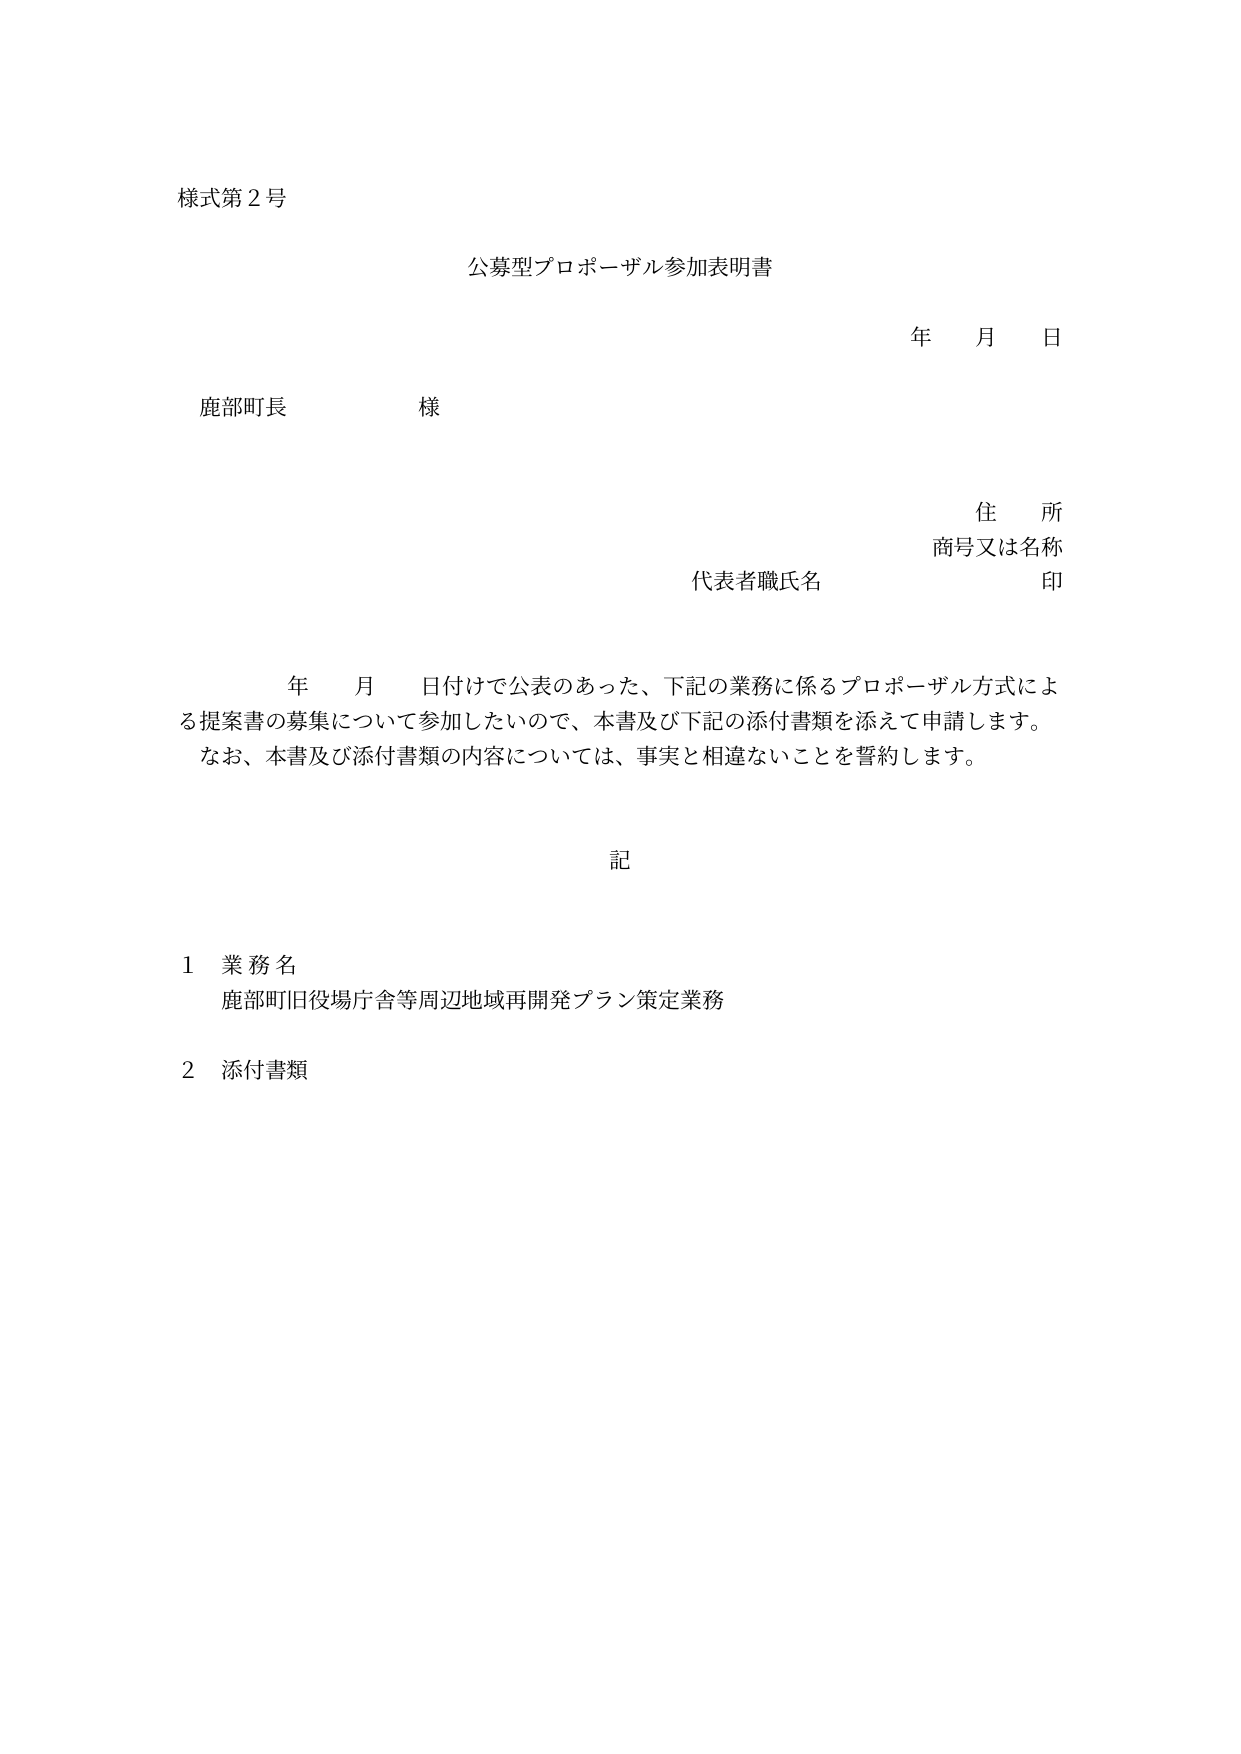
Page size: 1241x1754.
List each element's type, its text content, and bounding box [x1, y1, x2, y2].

text 鹿部町長 様 [177, 388, 1063, 423]
text ２ 添付書類 [177, 1051, 1063, 1086]
text 代表者職氏名 印 [177, 563, 1063, 598]
text 鹿部町旧役場庁舎等周辺地域再開発プラン策定業務 [177, 982, 1063, 1017]
text 年 月 日付けで公表のあった、下記の業務に係るプロポーザル方式による提案書の募集について参加したいので、本書及び下記の添付書類を添えて申請します。 [177, 668, 1063, 737]
text 記 [177, 842, 1063, 877]
text 商号又は名称 [177, 528, 1063, 563]
text １ 業務名 [177, 947, 1063, 982]
text 住所 [177, 493, 1063, 528]
text 公募型プロポーザル参加表明書 [177, 249, 1063, 284]
text 年 月 日 [177, 319, 1063, 353]
text 様式第２号 [177, 179, 1063, 214]
text なお、本書及び添付書類の内容については、事実と相違ないことを誓約します。 [177, 737, 1063, 772]
